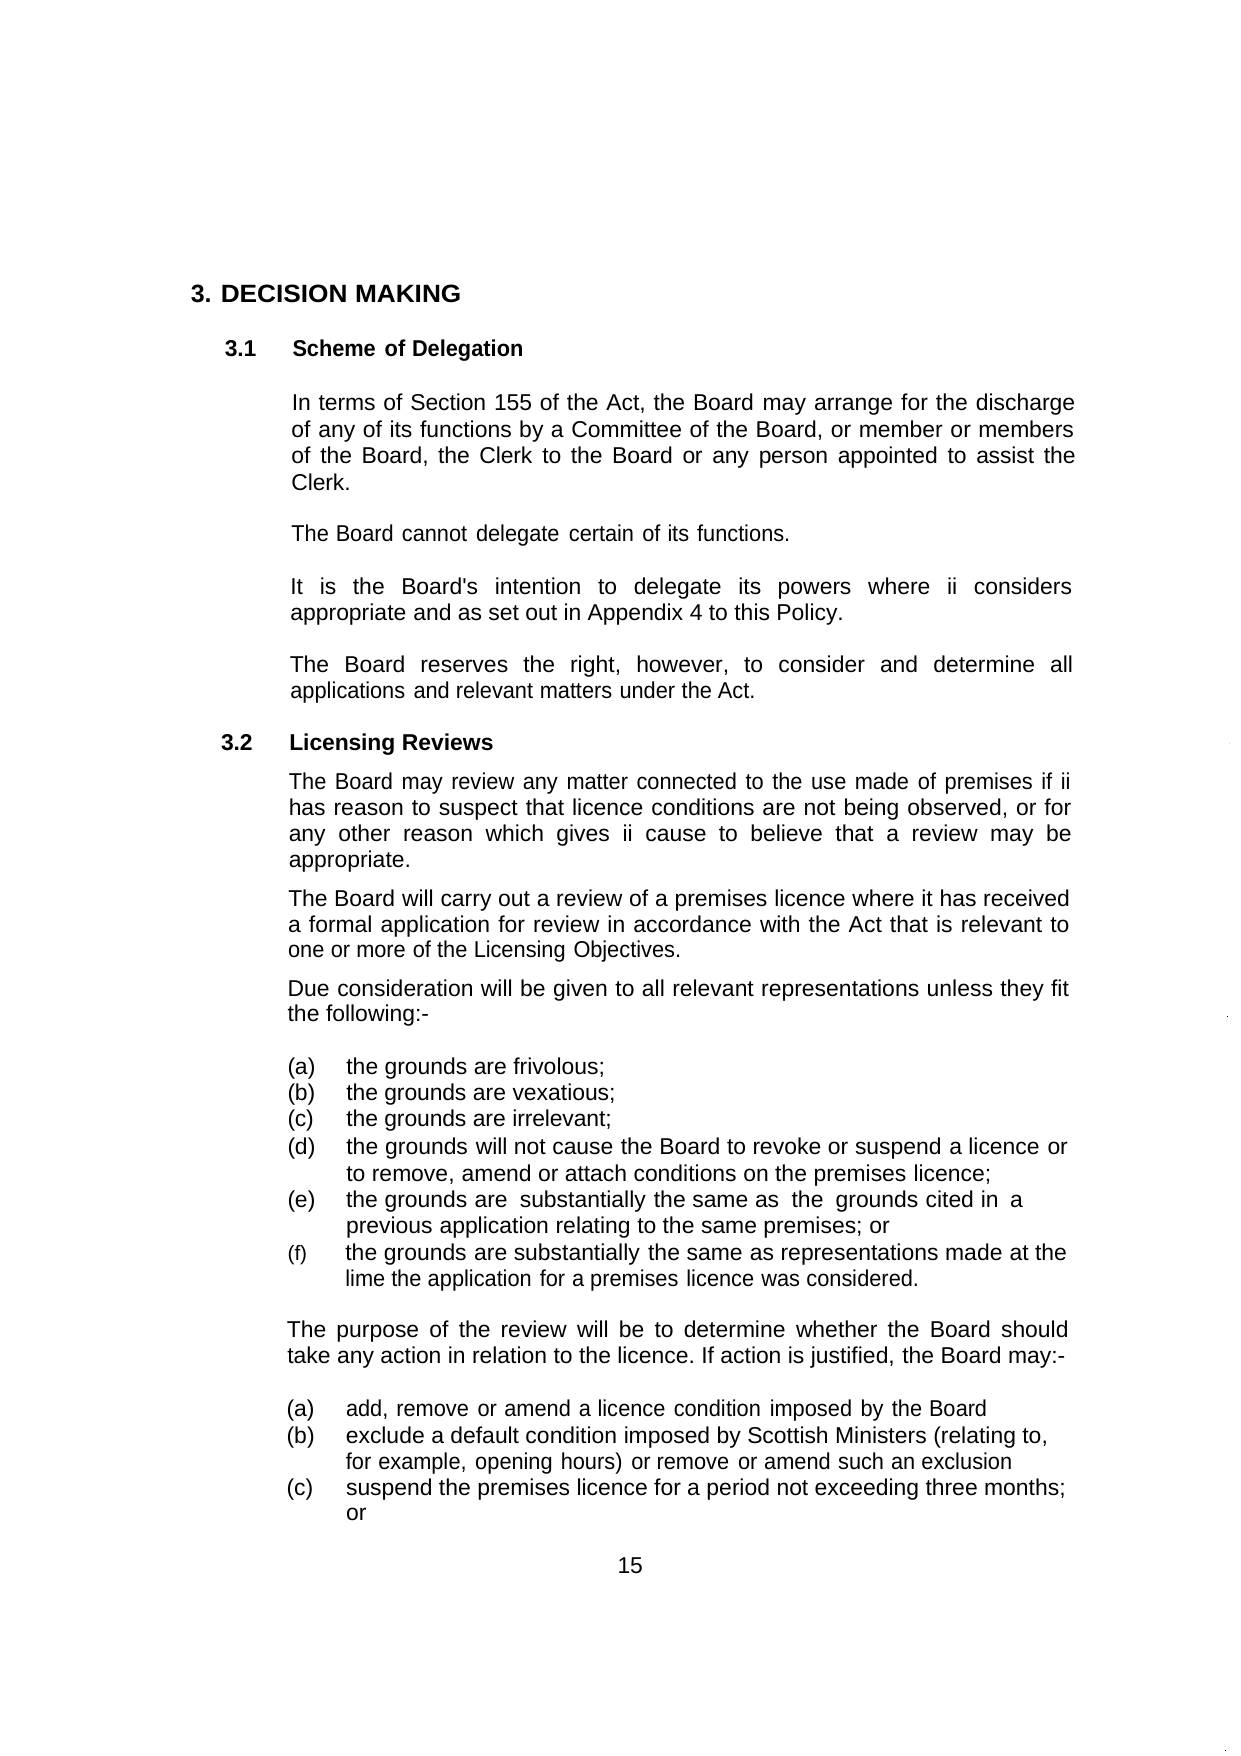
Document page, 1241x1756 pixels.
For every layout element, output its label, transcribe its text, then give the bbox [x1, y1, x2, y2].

text In terms of Section 155 of the Act, the Board may arrange for the discharge of any of its functions by a Committee of the Board, or member or members of the Board, the Clerk to the Board or any person appointed to assist the Clerk. [291, 389, 1075, 495]
subtitle Licensing Reviews [221, 729, 1134, 755]
list the grounds are substantially the same as representations made at the lime the application for a premises licence was considered. [287, 1238, 1069, 1291]
list suspend the premises licence for a period not exceeding three months; or [286, 1476, 1066, 1525]
list the grounds will not cause the Board to revoke or suspend a licence or to remove, amend or attach conditions on the premises licence; [287, 1133, 1070, 1186]
text Due consideration will be given to all relevant representations unless they fit the following:- [287, 977, 1070, 1026]
list add, remove or amend a licence condition imposed by the Board [286, 1396, 1134, 1422]
list the grounds are substantially the same as the grounds cited in a previous application relating to the same premises; or [287, 1186, 1070, 1238]
text The Board will carry out a review of a premises licence where it has received a formal application for review in accordance with the Act that is relevant to one or more of the Licensing Objectives. [288, 885, 1071, 963]
list the grounds are vexatious; [287, 1080, 1134, 1106]
subtitle Scheme of Delegation [224, 335, 1134, 362]
list the grounds are frivolous; [287, 1053, 1134, 1080]
text The purpose of the review will be to determine whether the Board should take any action in relation to the licence. If action is justified, the Board may:- [287, 1318, 1068, 1368]
text The Board may review any matter connected to the use made of premises if ii has reason to suspect that licence conditions are not being observed, or for any other reason which gives ii cause to believe that a review may be appropriate. [288, 769, 1072, 872]
text The Board reserves the right, however, to consider and determine all applications and relevant matters under the Act. [289, 653, 1073, 703]
subtitle DECISION MAKING [191, 279, 1134, 308]
text It is the Board's intention to delegate its powers where ii considers appropriate and as set out in Appendix 4 to this Policy. [290, 574, 1073, 625]
text The Board cannot delegate certain of its functions. [291, 520, 1134, 547]
list the grounds are irrelevant; [287, 1106, 1134, 1132]
list exclude a default condition imposed by Scottish Ministers (relating to, for example, opening hours) or remove or amend such an exclusion [286, 1422, 1068, 1474]
